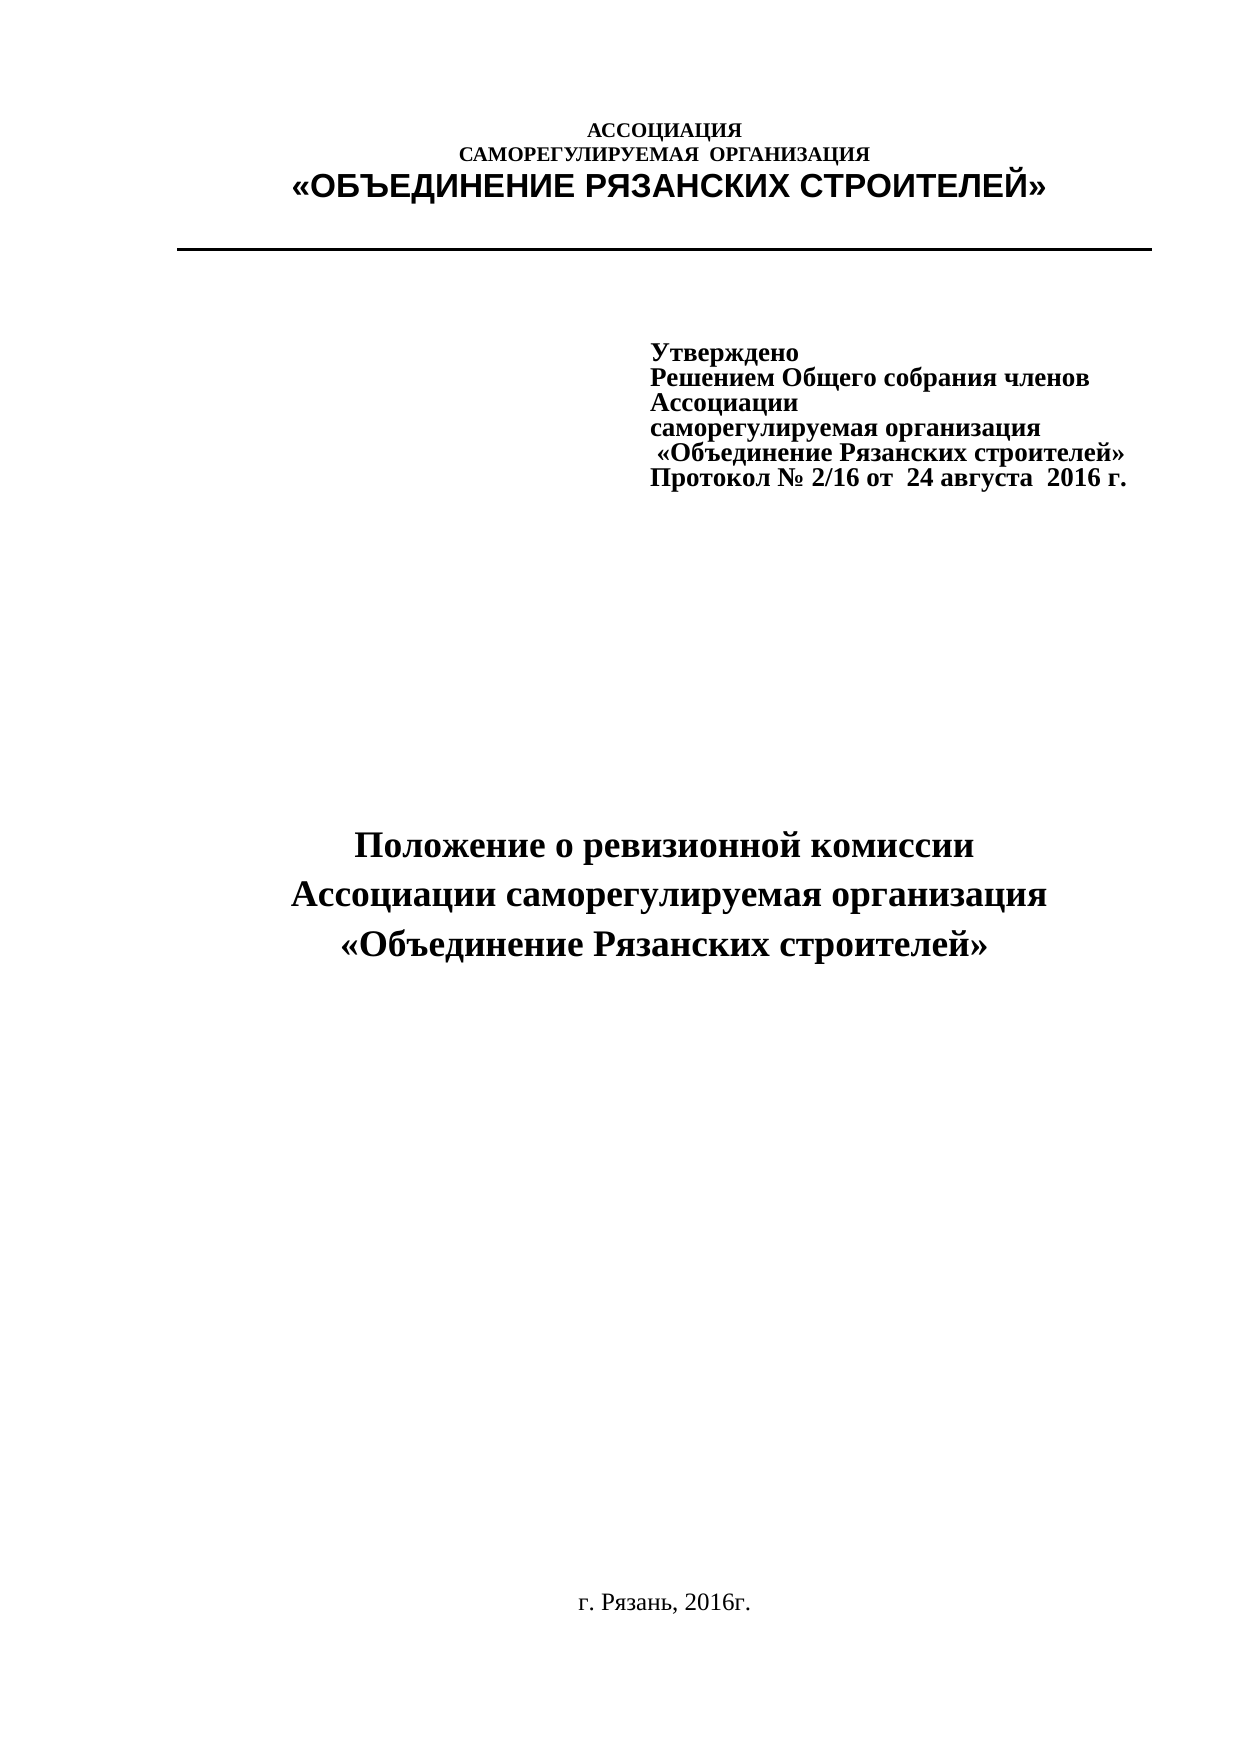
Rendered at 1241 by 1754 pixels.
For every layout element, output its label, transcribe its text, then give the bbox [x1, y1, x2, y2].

text «ОБЪЕДИНЕНИЕ РЯЗАНСКИХ СТРОИТЕЛЕЙ» [177, 166, 1152, 205]
subtitle САМОРЕГУЛИРУЕМАЯ ОРГАНИЗАЦИЯ [177, 142, 1152, 166]
text Положение о ревизионной комиссии [177, 822, 1152, 865]
text Протокол № 2/16 от 24 августа 2016 г. [650, 467, 1152, 492]
text Ассоциации саморегулируемая организация «Объединение Рязанских строителей» [177, 872, 1152, 964]
text Решением Общего собрания членов Ассоциации [650, 367, 1152, 417]
text г. Рязань, 2016г. [177, 1587, 1152, 1616]
text «Объединение Рязанских строителей» [650, 442, 1152, 467]
text саморегулируемая организация [650, 417, 1152, 442]
subtitle АССОЦИАЦИЯ [177, 118, 1152, 142]
text Утверждено [650, 342, 1152, 367]
